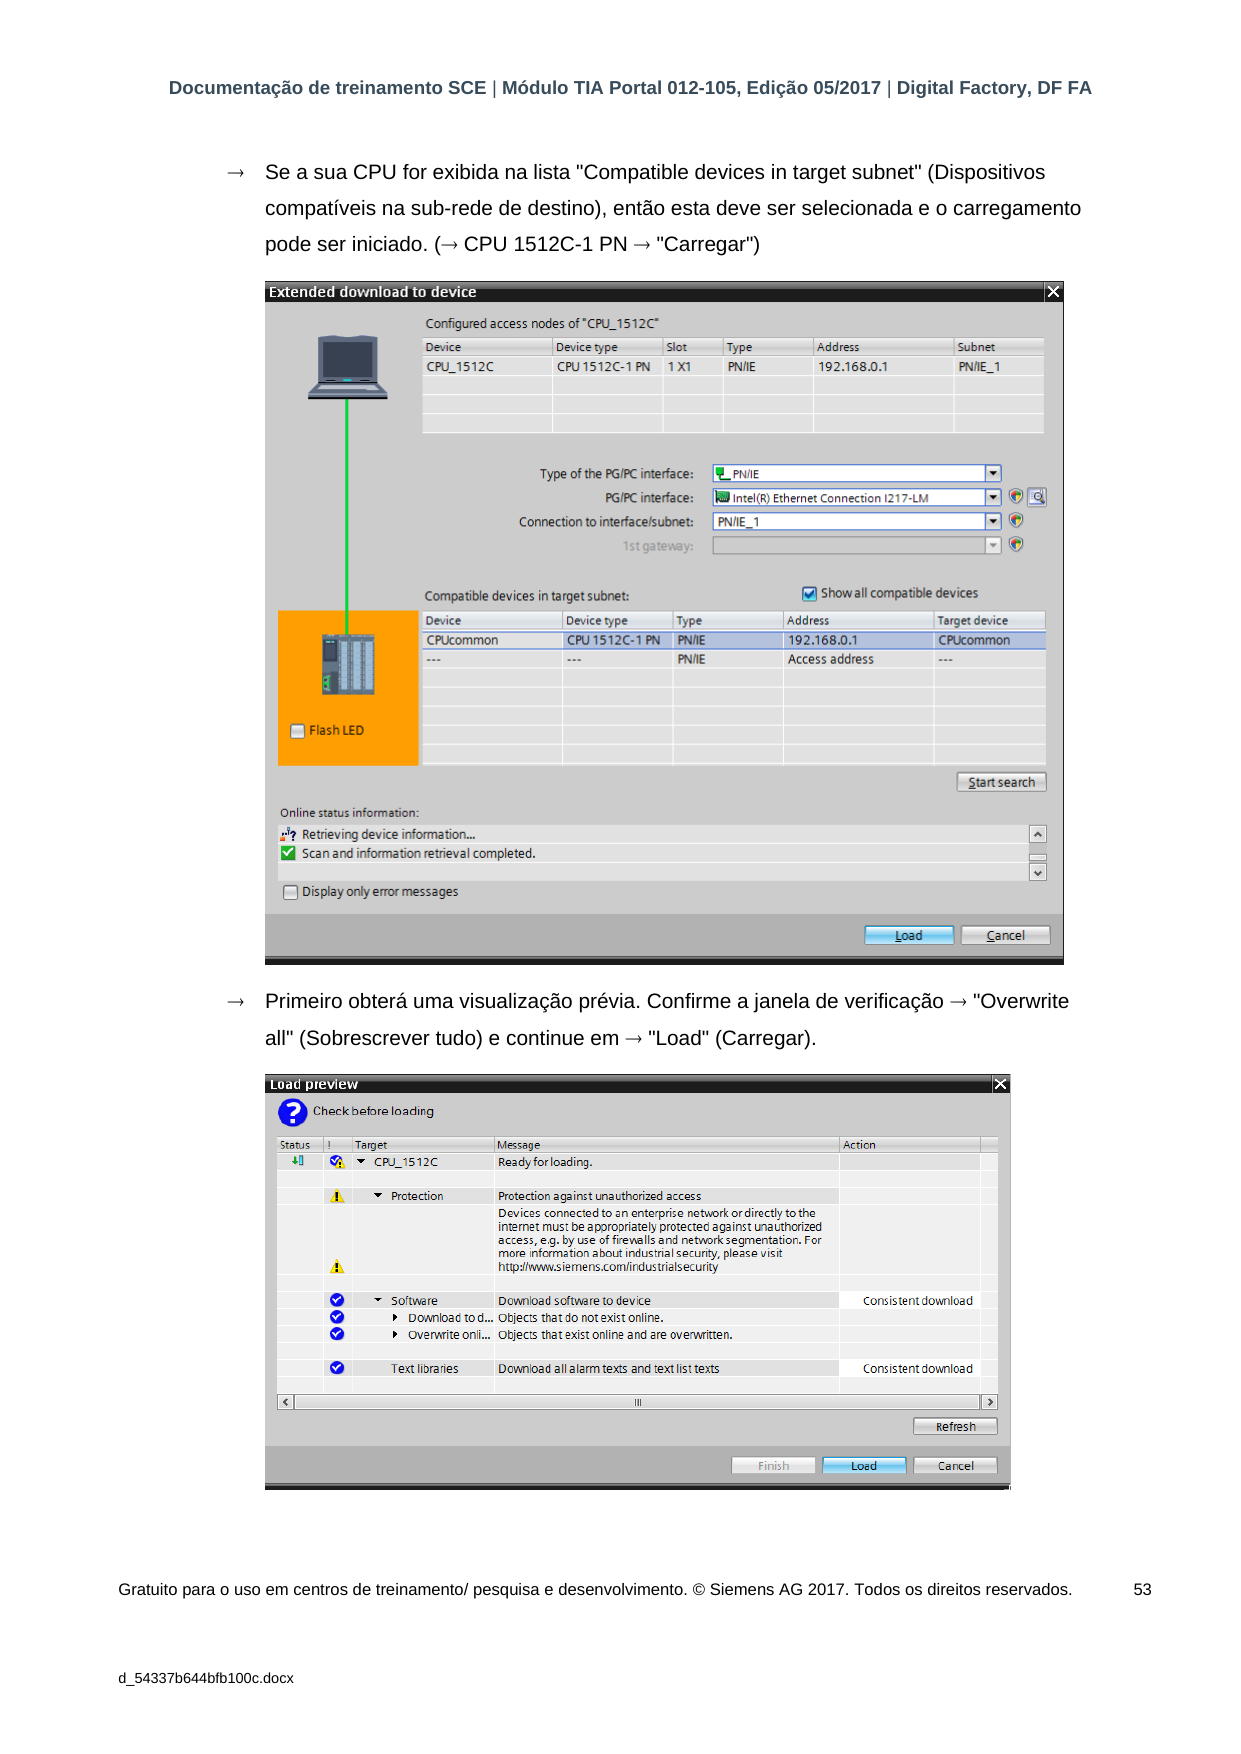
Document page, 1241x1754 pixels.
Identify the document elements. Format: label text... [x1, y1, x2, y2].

picture [265, 280, 1064, 965]
text Primeiro obterá uma visualização prévia. Confirme a janela de verificação "Overwrite all" (Sobrescrever tudo) e continue em "Load" (Carregar). [227, 989, 1092, 1049]
picture [265, 1073, 1011, 1490]
text Se a sua CPU for exibida na lista "Compatible devices in target subnet" (Dispositivos compatíveis na sub-rede de destino), então esta deve ser selecionada e o carregamento pode ser iniciado. ( CPU 1512C-1 PN "Carregar") [227, 160, 1092, 256]
